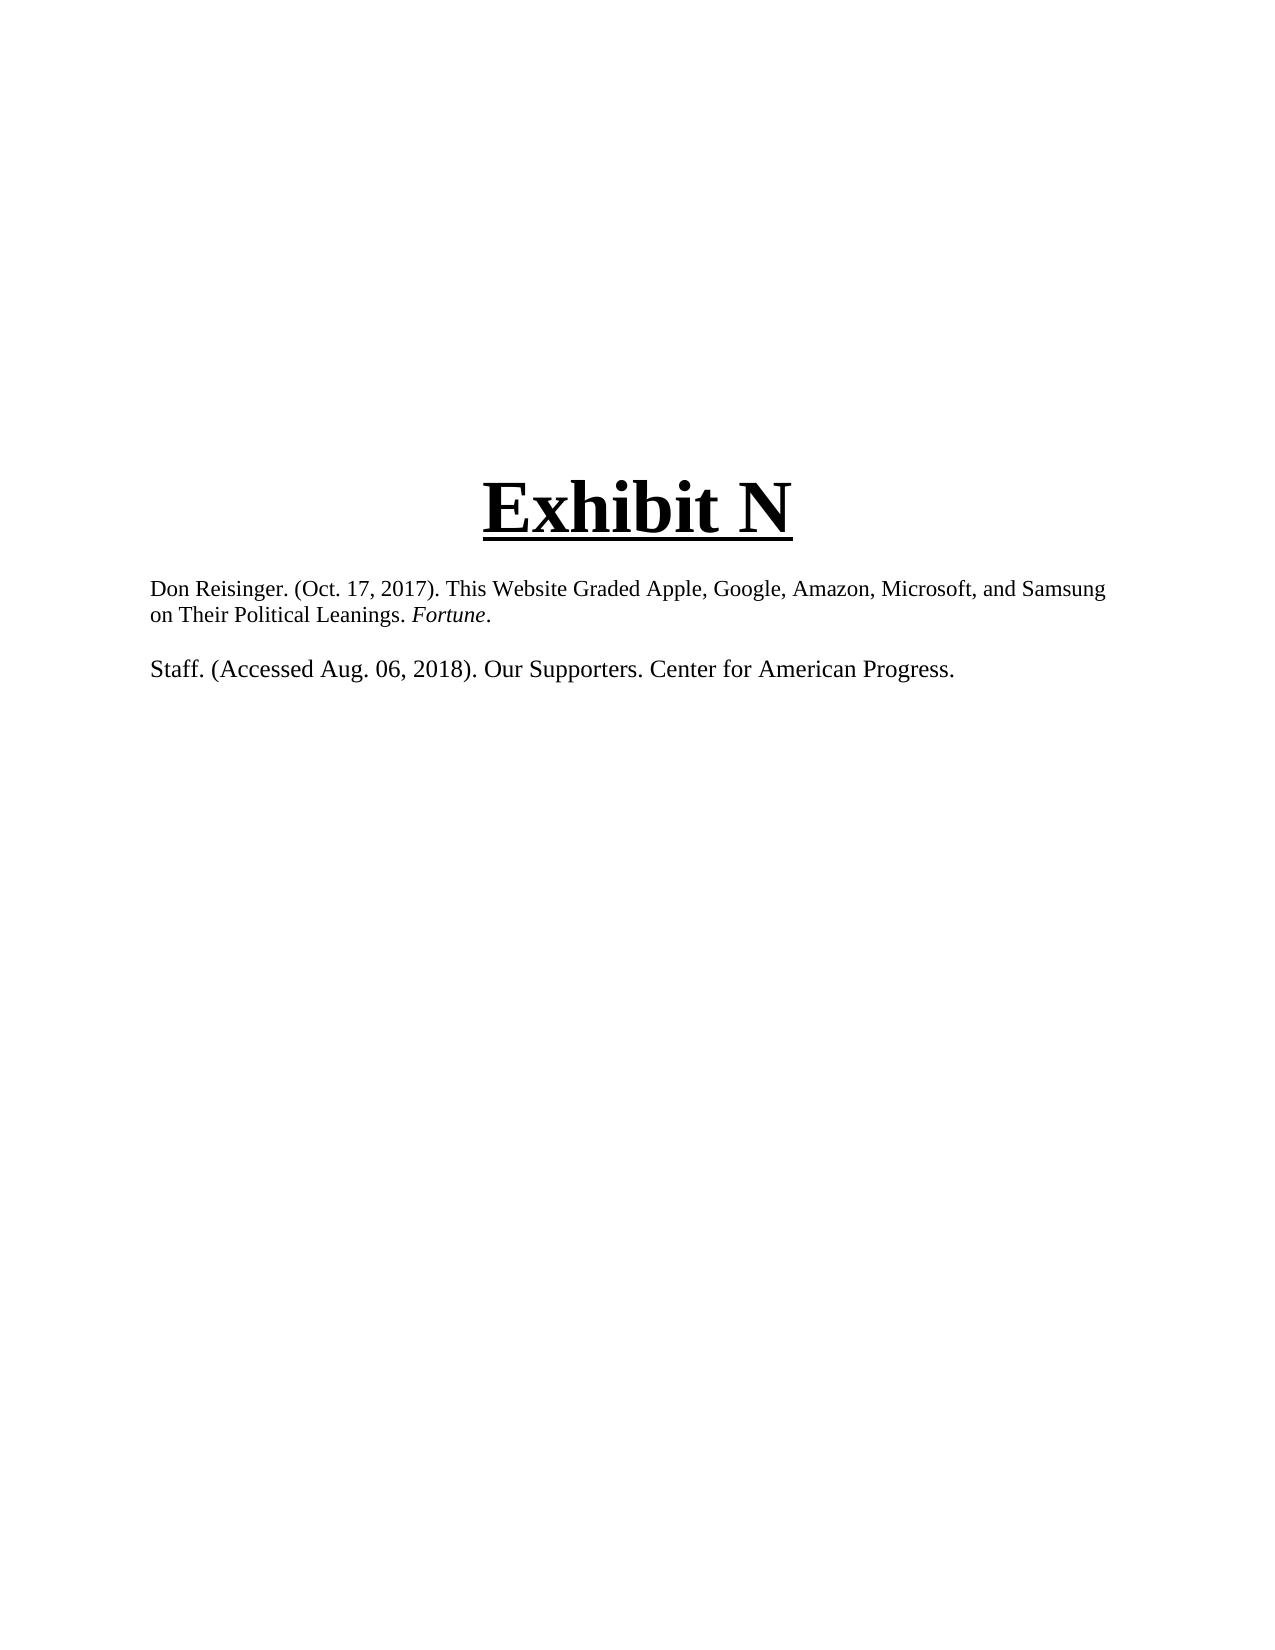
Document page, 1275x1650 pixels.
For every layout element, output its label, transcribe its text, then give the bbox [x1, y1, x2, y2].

text Staff. (Accessed Aug. 06, 2018). Our Supporters. Center for American Progress. [150, 654, 1125, 683]
text Don Reisinger. (Oct. 17, 2017). This Website Graded Apple, Google, Amazon, Microsoft, and Samsung on Their Political Leanings. Fortune. [150, 575, 1125, 628]
text Exhibit N [150, 462, 1125, 549]
